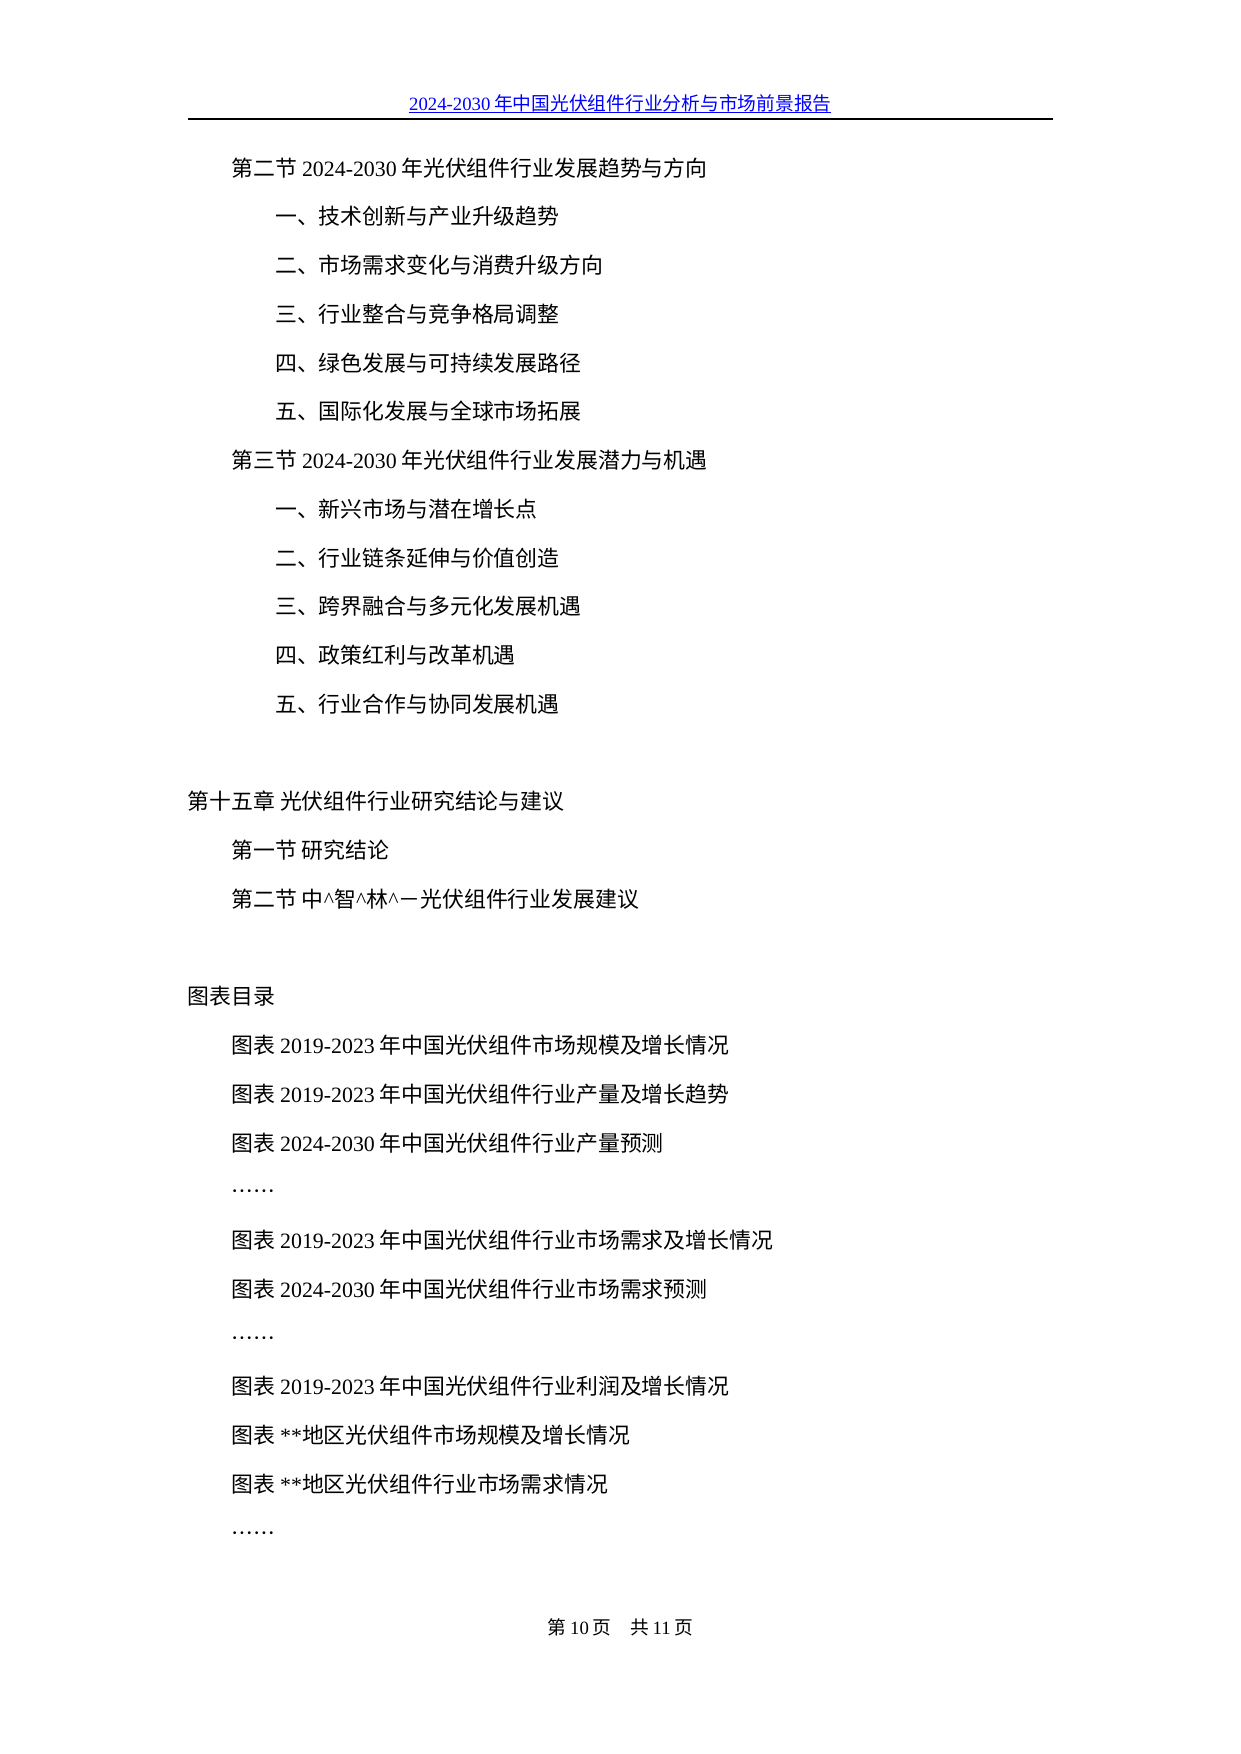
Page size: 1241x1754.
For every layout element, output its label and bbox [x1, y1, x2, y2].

text [187, 150, 1053, 1548]
